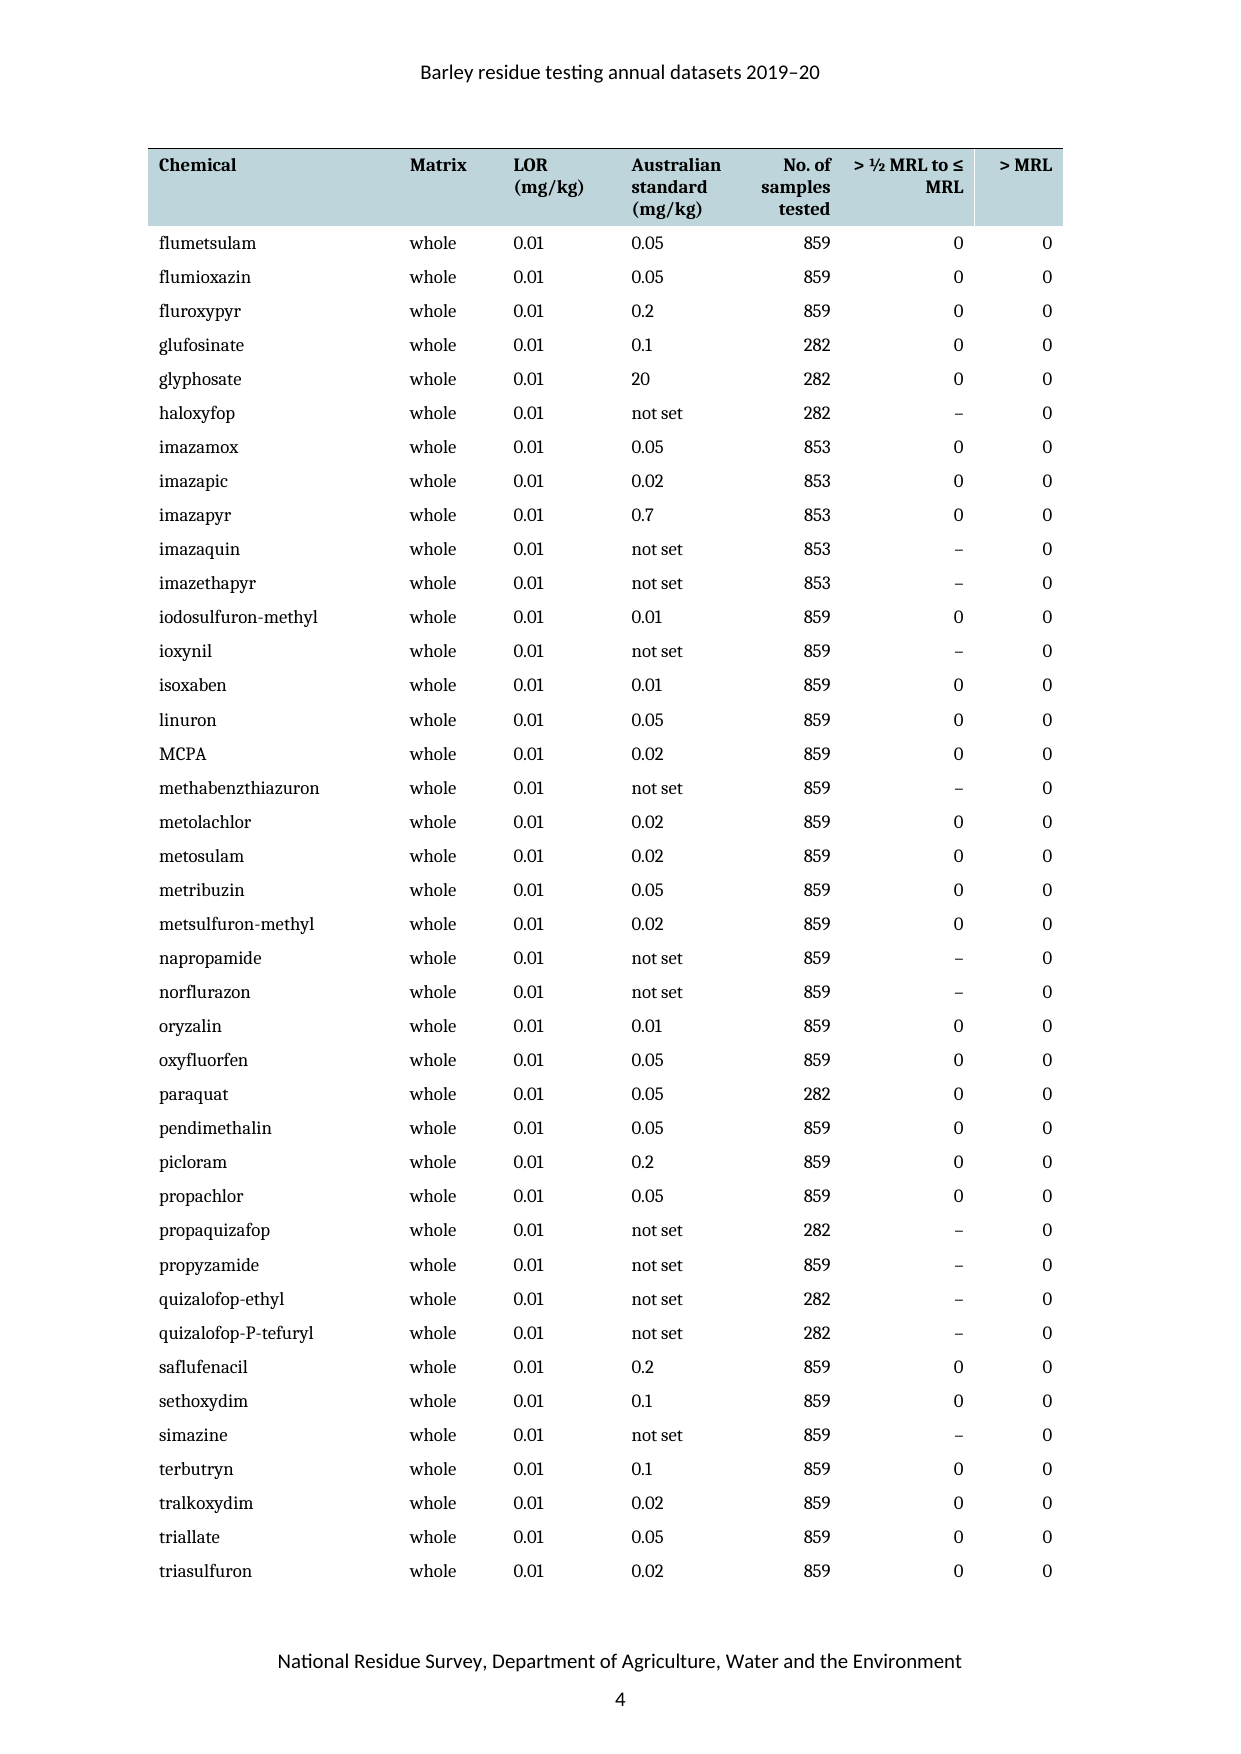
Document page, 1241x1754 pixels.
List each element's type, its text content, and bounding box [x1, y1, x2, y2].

table_cell 0.2 [620, 294, 738, 328]
table_cell – [842, 635, 974, 669]
table_cell – [842, 771, 974, 805]
table_cell 0 [975, 975, 1063, 1009]
table_cell 0.01 [502, 1316, 620, 1350]
table_cell 0.01 [502, 1180, 620, 1214]
table_cell 0 [975, 771, 1063, 805]
table_cell metribuzin [148, 873, 399, 907]
table_cell 0.01 [502, 1009, 620, 1043]
table_cell imazamox [148, 430, 399, 464]
table_cell 0.01 [502, 1384, 620, 1418]
table_cell 0.01 [502, 635, 620, 669]
table_cell simazine [148, 1418, 399, 1452]
table_cell not set [620, 1248, 738, 1282]
table_cell 859 [738, 805, 842, 839]
table_cell 859 [738, 975, 842, 1009]
table_cell 0 [842, 669, 974, 703]
table_cell 0.1 [620, 328, 738, 362]
table_cell sethoxydim [148, 1384, 399, 1418]
table_cell whole [399, 1486, 502, 1520]
table_cell 0 [975, 1214, 1063, 1248]
table_cell 0 [842, 1350, 974, 1384]
table_cell 0.05 [620, 226, 738, 260]
table_cell 0.01 [502, 737, 620, 771]
table_cell 859 [738, 1350, 842, 1384]
table_cell 0 [975, 260, 1063, 294]
table_cell 859 [738, 737, 842, 771]
table_cell 0.01 [502, 703, 620, 737]
table_cell whole [399, 975, 502, 1009]
table_cell 0.02 [620, 907, 738, 941]
table_cell 0.05 [620, 430, 738, 464]
table_cell 0 [975, 567, 1063, 601]
table_cell 282 [738, 1282, 842, 1316]
table_cell 859 [738, 1384, 842, 1418]
table_cell 0.01 [502, 430, 620, 464]
table_cell not set [620, 1282, 738, 1316]
table_cell 0.01 [502, 396, 620, 430]
table_cell whole [399, 1350, 502, 1384]
table_cell metolachlor [148, 805, 399, 839]
table_cell whole [399, 362, 502, 396]
table_cell 853 [738, 567, 842, 601]
table_cell 0.01 [502, 669, 620, 703]
table_header No. of samples tested [738, 149, 842, 226]
table_cell whole [399, 260, 502, 294]
table_cell 20 [620, 362, 738, 396]
table_cell isoxaben [148, 669, 399, 703]
table_cell 0.01 [502, 1078, 620, 1112]
table_cell 0.01 [502, 1520, 620, 1554]
table_cell 0 [975, 1248, 1063, 1282]
table_cell whole [399, 294, 502, 328]
table_cell methabenzthiazuron [148, 771, 399, 805]
table_cell 0 [842, 907, 974, 941]
table_cell 0.01 [502, 1554, 620, 1588]
table_cell 0.01 [502, 1282, 620, 1316]
table_cell oxyfluorfen [148, 1044, 399, 1077]
table_header Chemical [148, 149, 399, 226]
table_cell 0 [842, 1520, 974, 1554]
table_cell whole [399, 328, 502, 362]
table_cell 0.01 [620, 669, 738, 703]
table_cell 859 [738, 1520, 842, 1554]
table_cell whole [399, 1146, 502, 1180]
table_cell 0.01 [502, 260, 620, 294]
table_cell whole [399, 1044, 502, 1077]
table_header LOR (mg/kg) [502, 149, 620, 226]
table_cell oryzalin [148, 1009, 399, 1043]
table_cell whole [399, 1248, 502, 1282]
table_cell 0 [842, 1078, 974, 1112]
table_cell flumioxazin [148, 260, 399, 294]
table_cell 859 [738, 1180, 842, 1214]
table_cell 0.02 [620, 737, 738, 771]
table_cell 0 [975, 1316, 1063, 1350]
table_cell 0 [975, 1418, 1063, 1452]
table_cell 0.05 [620, 260, 738, 294]
table_cell – [842, 975, 974, 1009]
table_cell 0.2 [620, 1350, 738, 1384]
table_cell imazethapyr [148, 567, 399, 601]
table_cell 0 [975, 226, 1063, 260]
table_cell whole [399, 873, 502, 907]
table_cell 0 [975, 873, 1063, 907]
table_cell 0.01 [502, 601, 620, 635]
table_cell picloram [148, 1146, 399, 1180]
table_header Australian standard (mg/kg) [620, 149, 738, 226]
table_cell flumetsulam [148, 226, 399, 260]
table_cell 859 [738, 941, 842, 975]
table_cell 0 [975, 362, 1063, 396]
table_cell 0.01 [502, 975, 620, 1009]
table_cell triallate [148, 1520, 399, 1554]
table_cell 0.01 [502, 873, 620, 907]
table_cell whole [399, 805, 502, 839]
table_cell whole [399, 533, 502, 567]
table_cell 0 [975, 533, 1063, 567]
table_header > MRL [975, 149, 1063, 226]
table_cell whole [399, 1316, 502, 1350]
table_cell 0.01 [502, 839, 620, 873]
table_cell 0.05 [620, 1180, 738, 1214]
table_cell imazaquin [148, 533, 399, 567]
table_cell 0 [975, 1350, 1063, 1384]
table_cell metosulam [148, 839, 399, 873]
table_cell 0.01 [502, 941, 620, 975]
table_cell 0.05 [620, 873, 738, 907]
table_cell 0.01 [502, 294, 620, 328]
table_cell – [842, 533, 974, 567]
table_cell terbutryn [148, 1452, 399, 1486]
table_cell not set [620, 533, 738, 567]
table_cell 0 [975, 1486, 1063, 1520]
table_cell not set [620, 396, 738, 430]
table_cell 0 [842, 226, 974, 260]
table_cell 0.01 [502, 499, 620, 532]
table_cell 859 [738, 1044, 842, 1077]
table_cell 0 [842, 737, 974, 771]
table_cell whole [399, 737, 502, 771]
table_cell 859 [738, 260, 842, 294]
table_cell 0 [975, 1452, 1063, 1486]
table_cell 282 [738, 1078, 842, 1112]
table_cell 0 [842, 1146, 974, 1180]
table_header > ½ MRL to ≤ MRL [842, 149, 974, 226]
table_cell 0.05 [620, 1044, 738, 1077]
table_cell whole [399, 396, 502, 430]
table_cell 859 [738, 771, 842, 805]
table_cell – [842, 1214, 974, 1248]
table_cell whole [399, 567, 502, 601]
table_cell 0 [975, 1554, 1063, 1588]
table_cell 0 [975, 941, 1063, 975]
table_cell linuron [148, 703, 399, 737]
table_cell 853 [738, 533, 842, 567]
table_cell 0.2 [620, 1146, 738, 1180]
table_cell 0 [842, 362, 974, 396]
table_cell 0 [975, 464, 1063, 498]
table_cell 0.01 [502, 907, 620, 941]
table_cell 0 [975, 328, 1063, 362]
table_cell not set [620, 567, 738, 601]
table_cell 0 [975, 669, 1063, 703]
table_cell – [842, 1248, 974, 1282]
table_cell 0.02 [620, 464, 738, 498]
table_cell – [842, 941, 974, 975]
table_cell 282 [738, 1316, 842, 1350]
table_cell 0.01 [502, 533, 620, 567]
table_cell 0 [842, 1384, 974, 1418]
table_cell not set [620, 1418, 738, 1452]
table_cell 0.1 [620, 1452, 738, 1486]
table_cell 0 [975, 601, 1063, 635]
table_cell 0 [842, 873, 974, 907]
table_cell whole [399, 1078, 502, 1112]
table_cell whole [399, 771, 502, 805]
table_cell metsulfuron-methyl [148, 907, 399, 941]
table_cell 0.01 [502, 1112, 620, 1146]
table_cell whole [399, 839, 502, 873]
table_cell 0 [842, 1486, 974, 1520]
table_cell propachlor [148, 1180, 399, 1214]
table_cell 0.01 [502, 1248, 620, 1282]
table_cell 0 [975, 1078, 1063, 1112]
table_cell whole [399, 1452, 502, 1486]
table_cell 859 [738, 1009, 842, 1043]
table_cell whole [399, 1554, 502, 1588]
table_cell 0.7 [620, 499, 738, 532]
table_cell 0 [842, 1044, 974, 1077]
table_cell 859 [738, 839, 842, 873]
table_cell 859 [738, 1452, 842, 1486]
table_cell saflufenacil [148, 1350, 399, 1384]
table_cell 0 [975, 1112, 1063, 1146]
table_cell – [842, 396, 974, 430]
table_cell ioxynil [148, 635, 399, 669]
table_cell 859 [738, 635, 842, 669]
table_cell – [842, 1418, 974, 1452]
table_cell whole [399, 669, 502, 703]
table_cell whole [399, 1418, 502, 1452]
table_cell 0 [842, 294, 974, 328]
table_cell 0.1 [620, 1384, 738, 1418]
table_cell whole [399, 601, 502, 635]
table_cell not set [620, 771, 738, 805]
table_cell whole [399, 430, 502, 464]
table_cell whole [399, 1214, 502, 1248]
table_cell not set [620, 1214, 738, 1248]
table_cell iodosulfuron-methyl [148, 601, 399, 635]
table_cell imazapyr [148, 499, 399, 532]
table_cell 282 [738, 362, 842, 396]
table_cell 0 [975, 1384, 1063, 1418]
table_cell 0.02 [620, 839, 738, 873]
table_cell whole [399, 703, 502, 737]
table_cell 0 [975, 1146, 1063, 1180]
table_cell 282 [738, 396, 842, 430]
table_cell 0.02 [620, 1486, 738, 1520]
table_cell not set [620, 1316, 738, 1350]
table_cell whole [399, 941, 502, 975]
table_cell whole [399, 1112, 502, 1146]
table_cell not set [620, 635, 738, 669]
table_cell 0 [975, 703, 1063, 737]
table_cell whole [399, 1282, 502, 1316]
table_cell 859 [738, 907, 842, 941]
table_cell 282 [738, 328, 842, 362]
table_cell 0.05 [620, 1112, 738, 1146]
table_cell 0 [975, 839, 1063, 873]
table_cell 0 [975, 907, 1063, 941]
table_cell 0.01 [502, 464, 620, 498]
table_cell 0.01 [502, 771, 620, 805]
table_cell 0 [842, 260, 974, 294]
table_cell 859 [738, 601, 842, 635]
table_cell 0.02 [620, 805, 738, 839]
table_cell 0 [975, 1180, 1063, 1214]
table_cell 0 [842, 430, 974, 464]
table_cell 0 [842, 1180, 974, 1214]
table_cell 859 [738, 873, 842, 907]
table_header Matrix [399, 149, 502, 226]
table_cell glyphosate [148, 362, 399, 396]
table_cell 0 [842, 328, 974, 362]
table_cell pendimethalin [148, 1112, 399, 1146]
table_cell whole [399, 1520, 502, 1554]
table_cell 0 [842, 1452, 974, 1486]
table_cell 859 [738, 669, 842, 703]
table_cell 0 [842, 1554, 974, 1588]
table_cell 0.01 [502, 567, 620, 601]
table_cell 859 [738, 1418, 842, 1452]
table_cell whole [399, 499, 502, 532]
table_cell 0.01 [502, 1214, 620, 1248]
table_cell 0 [842, 1112, 974, 1146]
table_cell 0.01 [502, 362, 620, 396]
table_cell 0.01 [620, 601, 738, 635]
table_cell whole [399, 635, 502, 669]
table_cell – [842, 1316, 974, 1350]
table_cell 859 [738, 226, 842, 260]
table_cell whole [399, 1009, 502, 1043]
table_cell 0.01 [502, 1418, 620, 1452]
table_cell fluroxypyr [148, 294, 399, 328]
table_cell 0.01 [502, 1146, 620, 1180]
table_cell 853 [738, 499, 842, 532]
table_cell 0.02 [620, 1554, 738, 1588]
table_cell paraquat [148, 1078, 399, 1112]
table_cell 859 [738, 1554, 842, 1588]
table_cell MCPA [148, 737, 399, 771]
table_cell 0 [975, 1282, 1063, 1316]
table_cell 0 [842, 1009, 974, 1043]
table_cell 0.05 [620, 1078, 738, 1112]
table_cell 859 [738, 703, 842, 737]
table_cell propaquizafop [148, 1214, 399, 1248]
table_cell tralkoxydim [148, 1486, 399, 1520]
table_cell whole [399, 464, 502, 498]
table_cell 0.01 [502, 226, 620, 260]
table_cell 0.01 [502, 1350, 620, 1384]
table_cell 0 [842, 601, 974, 635]
table_cell 0 [842, 839, 974, 873]
table_cell 0 [975, 499, 1063, 532]
table_cell quizalofop-ethyl [148, 1282, 399, 1316]
table_cell 0 [975, 430, 1063, 464]
table_cell 853 [738, 464, 842, 498]
table_cell 853 [738, 430, 842, 464]
table_cell 0 [842, 703, 974, 737]
table_cell not set [620, 975, 738, 1009]
table_cell imazapic [148, 464, 399, 498]
table_cell 0.05 [620, 1520, 738, 1554]
table_cell haloxyfop [148, 396, 399, 430]
table_cell 859 [738, 1146, 842, 1180]
table_cell 0 [842, 499, 974, 532]
table_cell 859 [738, 294, 842, 328]
table_cell 0.01 [502, 805, 620, 839]
table_cell – [842, 1282, 974, 1316]
table_cell 0.01 [620, 1009, 738, 1043]
table_cell 0 [975, 805, 1063, 839]
table_cell 0 [975, 294, 1063, 328]
table_cell not set [620, 941, 738, 975]
table_cell 859 [738, 1248, 842, 1282]
table_cell glufosinate [148, 328, 399, 362]
table_cell 0 [842, 464, 974, 498]
table_cell quizalofop-P-tefuryl [148, 1316, 399, 1350]
table_cell whole [399, 226, 502, 260]
table_cell 0 [842, 805, 974, 839]
table_cell 282 [738, 1214, 842, 1248]
table_cell 859 [738, 1112, 842, 1146]
table_cell 0.01 [502, 328, 620, 362]
table_cell 859 [738, 1486, 842, 1520]
table_cell – [842, 567, 974, 601]
table_cell norflurazon [148, 975, 399, 1009]
table_cell 0 [975, 1520, 1063, 1554]
table_cell whole [399, 1384, 502, 1418]
table_cell 0.01 [502, 1044, 620, 1077]
table_cell 0.05 [620, 703, 738, 737]
table_cell 0 [975, 1044, 1063, 1077]
table_cell whole [399, 1180, 502, 1214]
table_cell 0.01 [502, 1452, 620, 1486]
table_cell triasulfuron [148, 1554, 399, 1588]
table_cell 0 [975, 737, 1063, 771]
table_cell propyzamide [148, 1248, 399, 1282]
table_cell 0 [975, 635, 1063, 669]
table_cell 0.01 [502, 1486, 620, 1520]
table_cell whole [399, 907, 502, 941]
table_cell 0 [975, 396, 1063, 430]
table_cell napropamide [148, 941, 399, 975]
table_cell 0 [975, 1009, 1063, 1043]
